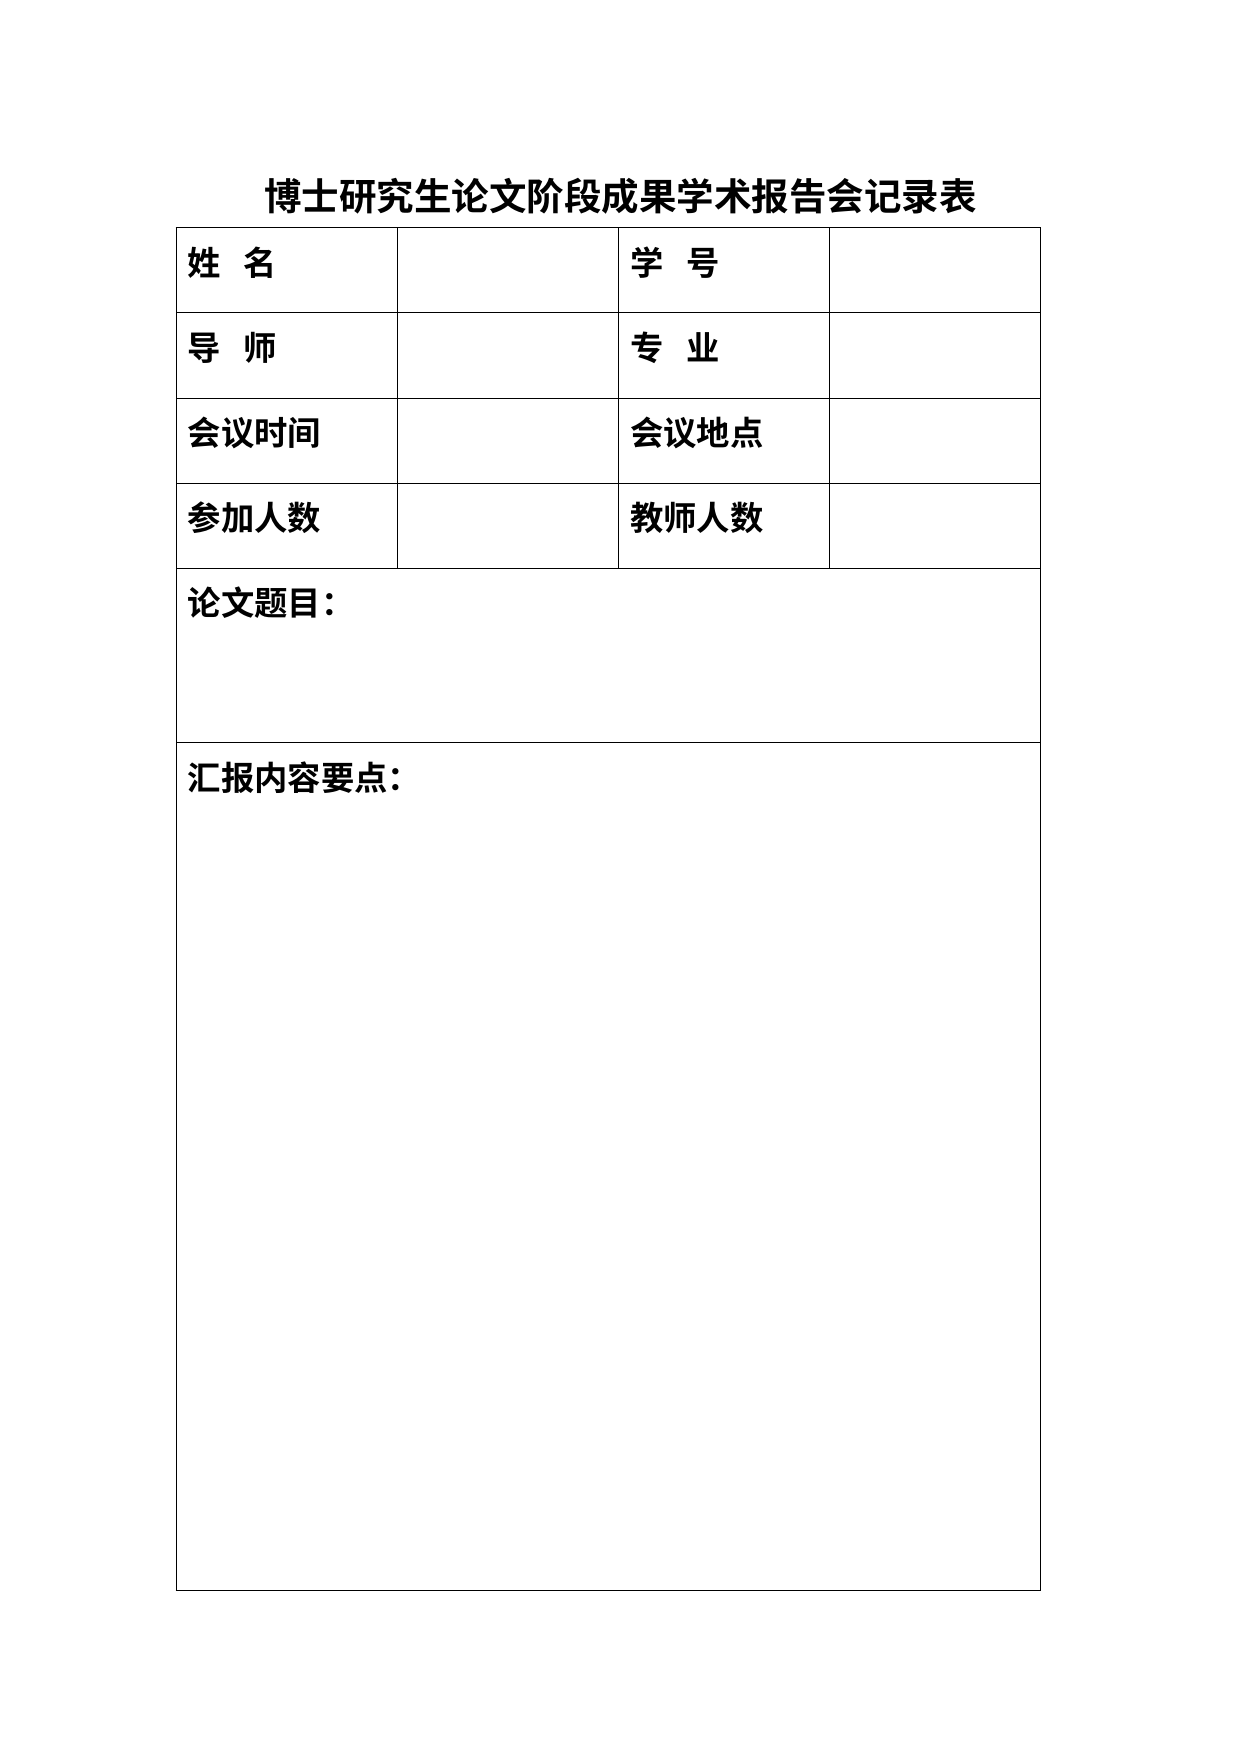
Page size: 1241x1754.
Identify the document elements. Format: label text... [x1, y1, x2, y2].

table_cell 参加人数 [177, 484, 397, 568]
table_cell 导 师 [177, 313, 397, 397]
table_header [398, 228, 618, 312]
table_cell 教师人数 [619, 484, 829, 568]
table_cell [398, 399, 618, 483]
table_cell [830, 399, 1040, 483]
table_cell [830, 313, 1040, 397]
table_cell 论文题目： [177, 569, 1040, 742]
table_header [830, 228, 1040, 312]
table_cell 专 业 [619, 313, 829, 397]
table_cell [830, 484, 1040, 568]
text 博士研究生论文阶段成果学术报告会记录表 [187, 162, 1053, 227]
table_header 学 号 [619, 228, 829, 312]
table_cell 会议地点 [619, 399, 829, 483]
table_cell 会议时间 [177, 399, 397, 483]
table_cell [398, 484, 618, 568]
table_cell 汇报内容要点： [177, 743, 1040, 1590]
table_header 姓 名 [177, 228, 397, 312]
table_cell [398, 313, 618, 397]
